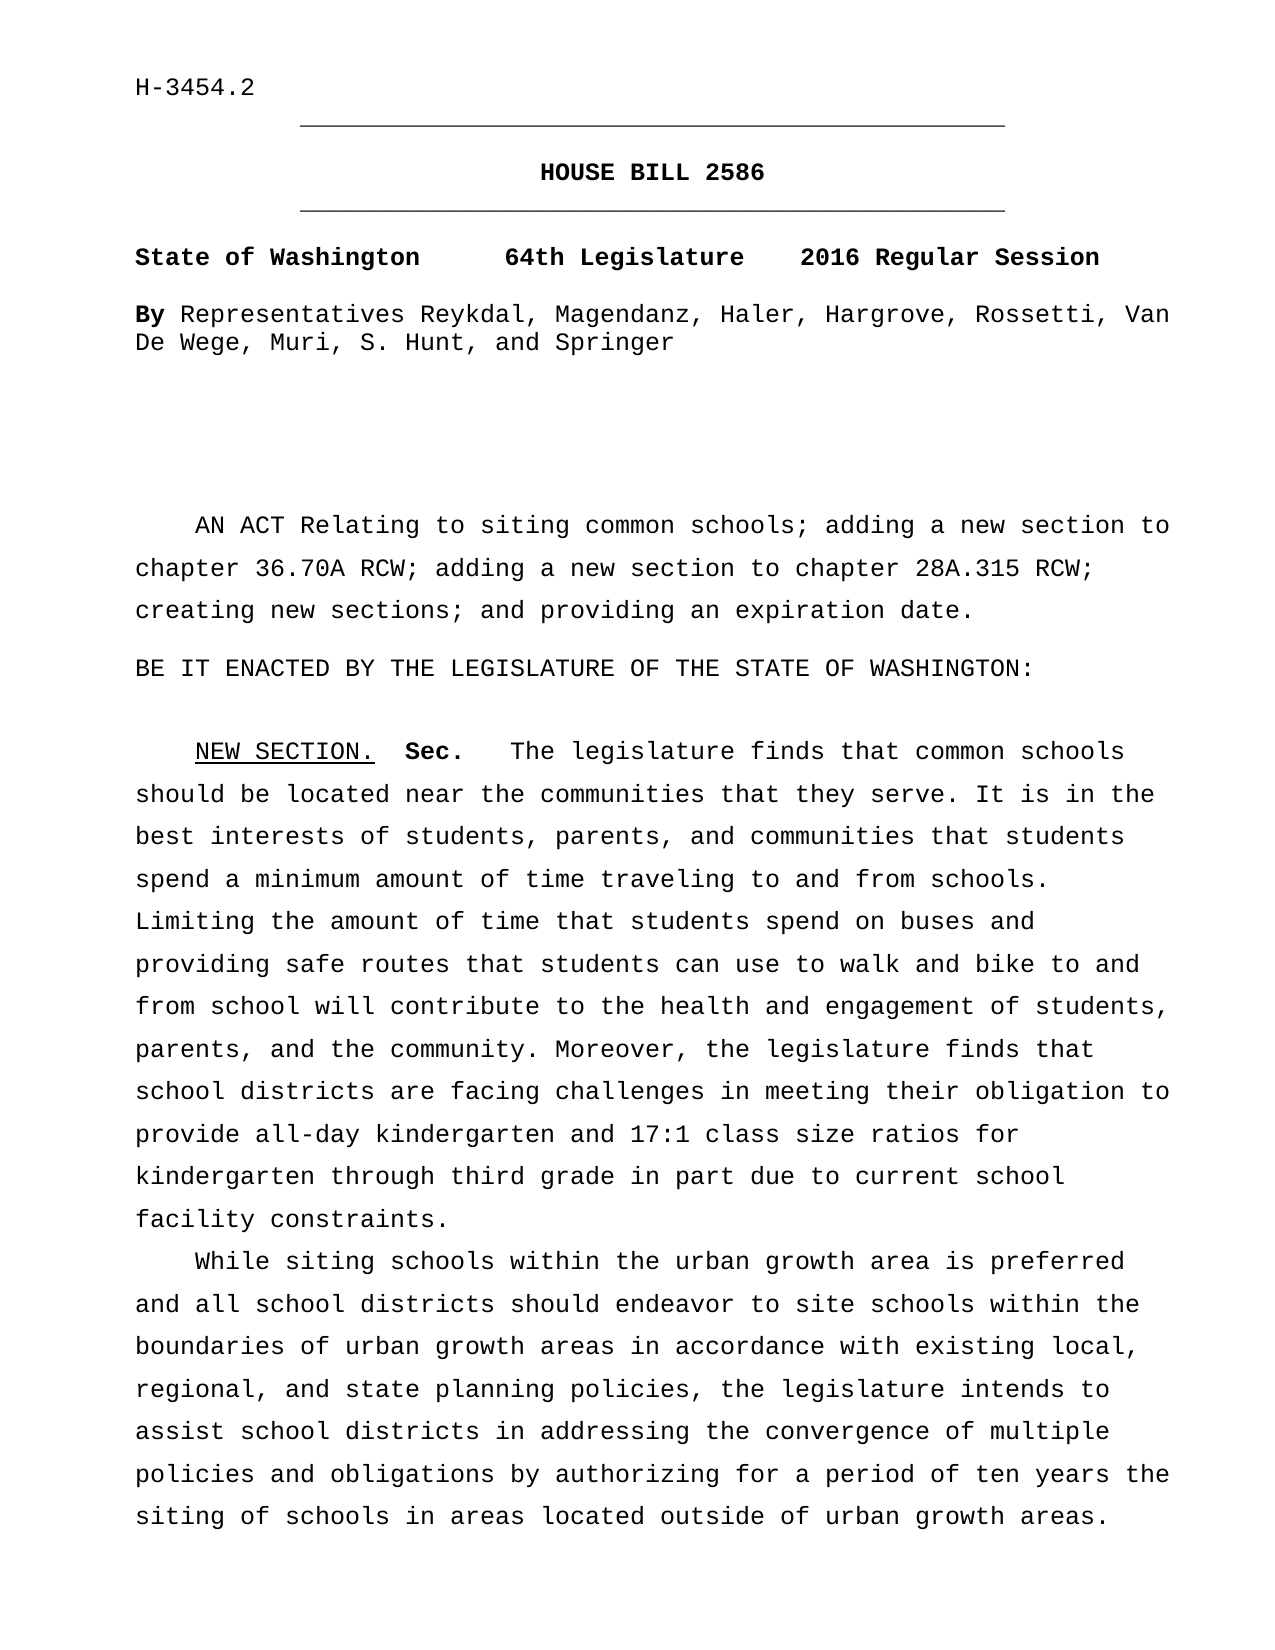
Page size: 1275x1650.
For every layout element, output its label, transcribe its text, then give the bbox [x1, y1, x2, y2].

text _______________________________________________ [135, 188, 1170, 217]
text H-3454.2 [135, 75, 1170, 103]
text By Representatives Reykdal, Magendanz, Haler, Hargrove, Rossetti, Van De Wege, Muri, S. Hunt, and Springer [135, 302, 1170, 358]
text NEW SECTION. Sec. The legislature finds that common schools should be located near the communities that they serve. It is in the best interests of students, parents, and communities that students spend a minimum amount of time traveling to and from schools. Limiting the amount of time that students spend on buses and providing safe routes that students can use to walk and bike to and from school will contribute to the health and engagement of students, parents, and the community. Moreover, the legislature finds that school districts are facing challenges in meeting their obligation to provide all-day kindergarten and 17:1 class size ratios for kindergarten through third grade in part due to current school facility constraints. [135, 726, 1170, 1236]
text AN ACT Relating to siting common schools; adding a new section to chapter 36.70A RCW; adding a new section to chapter 28A.315 RCW; creating new sections; and providing an expiration date. [135, 500, 1170, 627]
text HOUSE BILL 2586 [135, 160, 1170, 188]
text While siting schools within the urban growth area is preferred and all school districts should endeavor to site schools within the boundaries of urban growth areas in accordance with existing local, regional, and state planning policies, the legislature intends to assist school districts in addressing the convergence of multiple policies and obligations by authorizing for a period of ten years the siting of schools in areas located outside of urban growth areas. [135, 1236, 1170, 1533]
text BE IT ENACTED BY THE LEGISLATURE OF THE STATE OF WASHINGTON: [135, 656, 1170, 684]
text State of Washington 64th Legislature 2016 Regular Session [135, 245, 1170, 273]
text _______________________________________________ [135, 103, 1170, 132]
